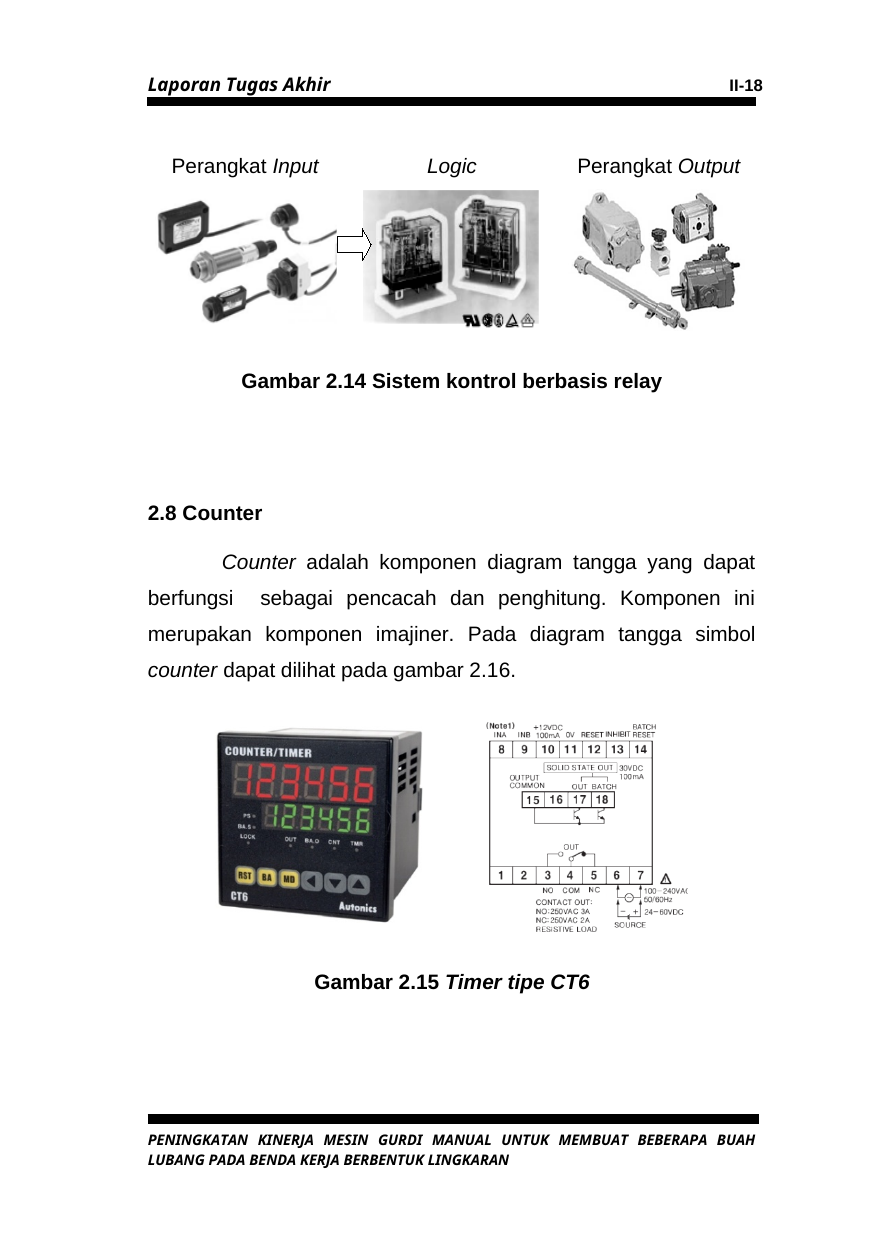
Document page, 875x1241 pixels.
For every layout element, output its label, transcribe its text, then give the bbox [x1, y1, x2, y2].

table_header [452, 719, 718, 946]
text Counter adalah komponen diagram tangga yang dapat berfungsi sebagai pencacah dan penghitung. Komponen ini merupakan komponen imajiner. Pada diagram tangga simbol counter dapat dilihat pada gambar 2.16. [148, 550, 756, 682]
table_header [186, 719, 452, 946]
table_header Perangkat Input [140, 154, 350, 344]
table_header Perangkat Output [554, 154, 764, 344]
text Gambar 2.15 Timer tipe CT6 [148, 970, 756, 994]
text 2.8 Counter [148, 501, 756, 525]
text Gambar 2.14 Sistem kontrol berbasis relay [148, 368, 756, 392]
picture [214, 720, 424, 930]
table_header Logic [350, 154, 553, 344]
